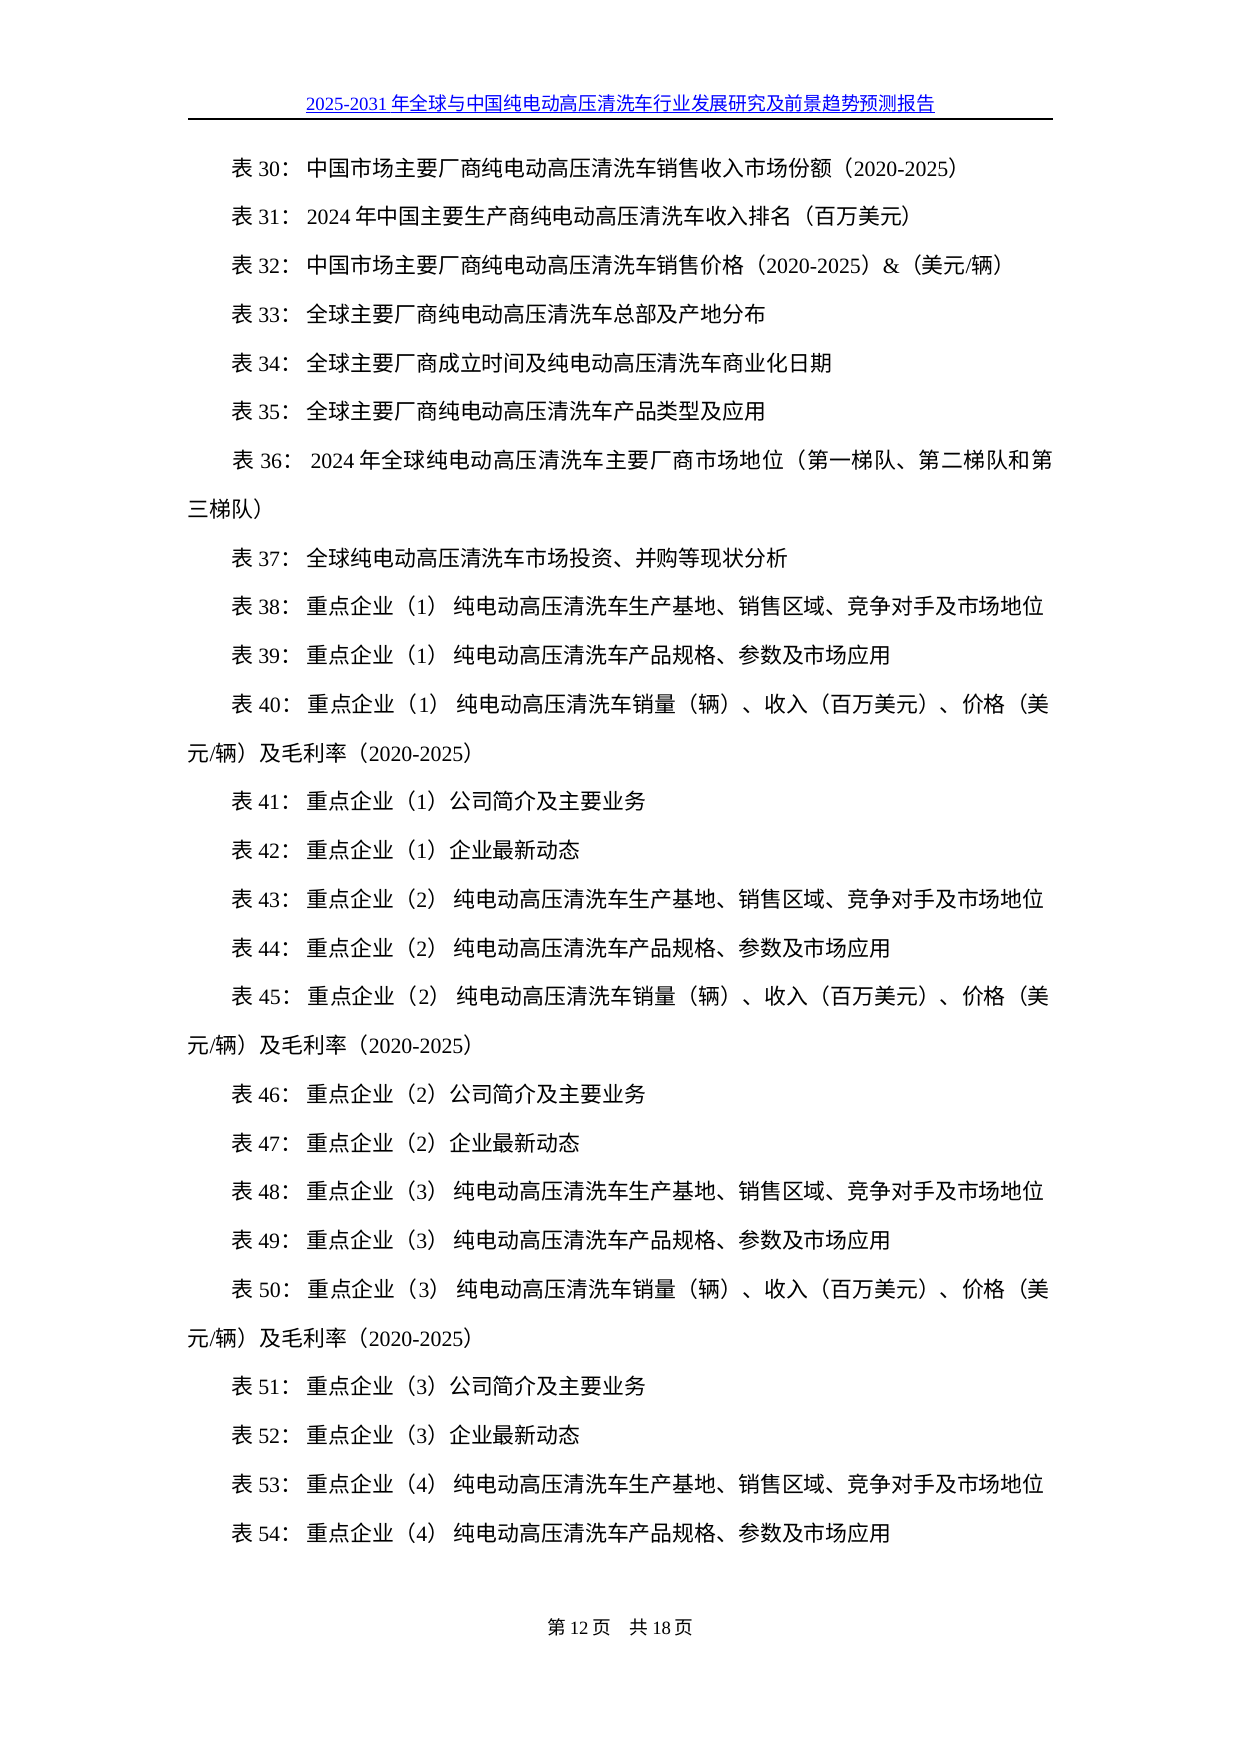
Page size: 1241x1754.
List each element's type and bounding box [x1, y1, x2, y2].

text [187, 150, 1053, 1548]
